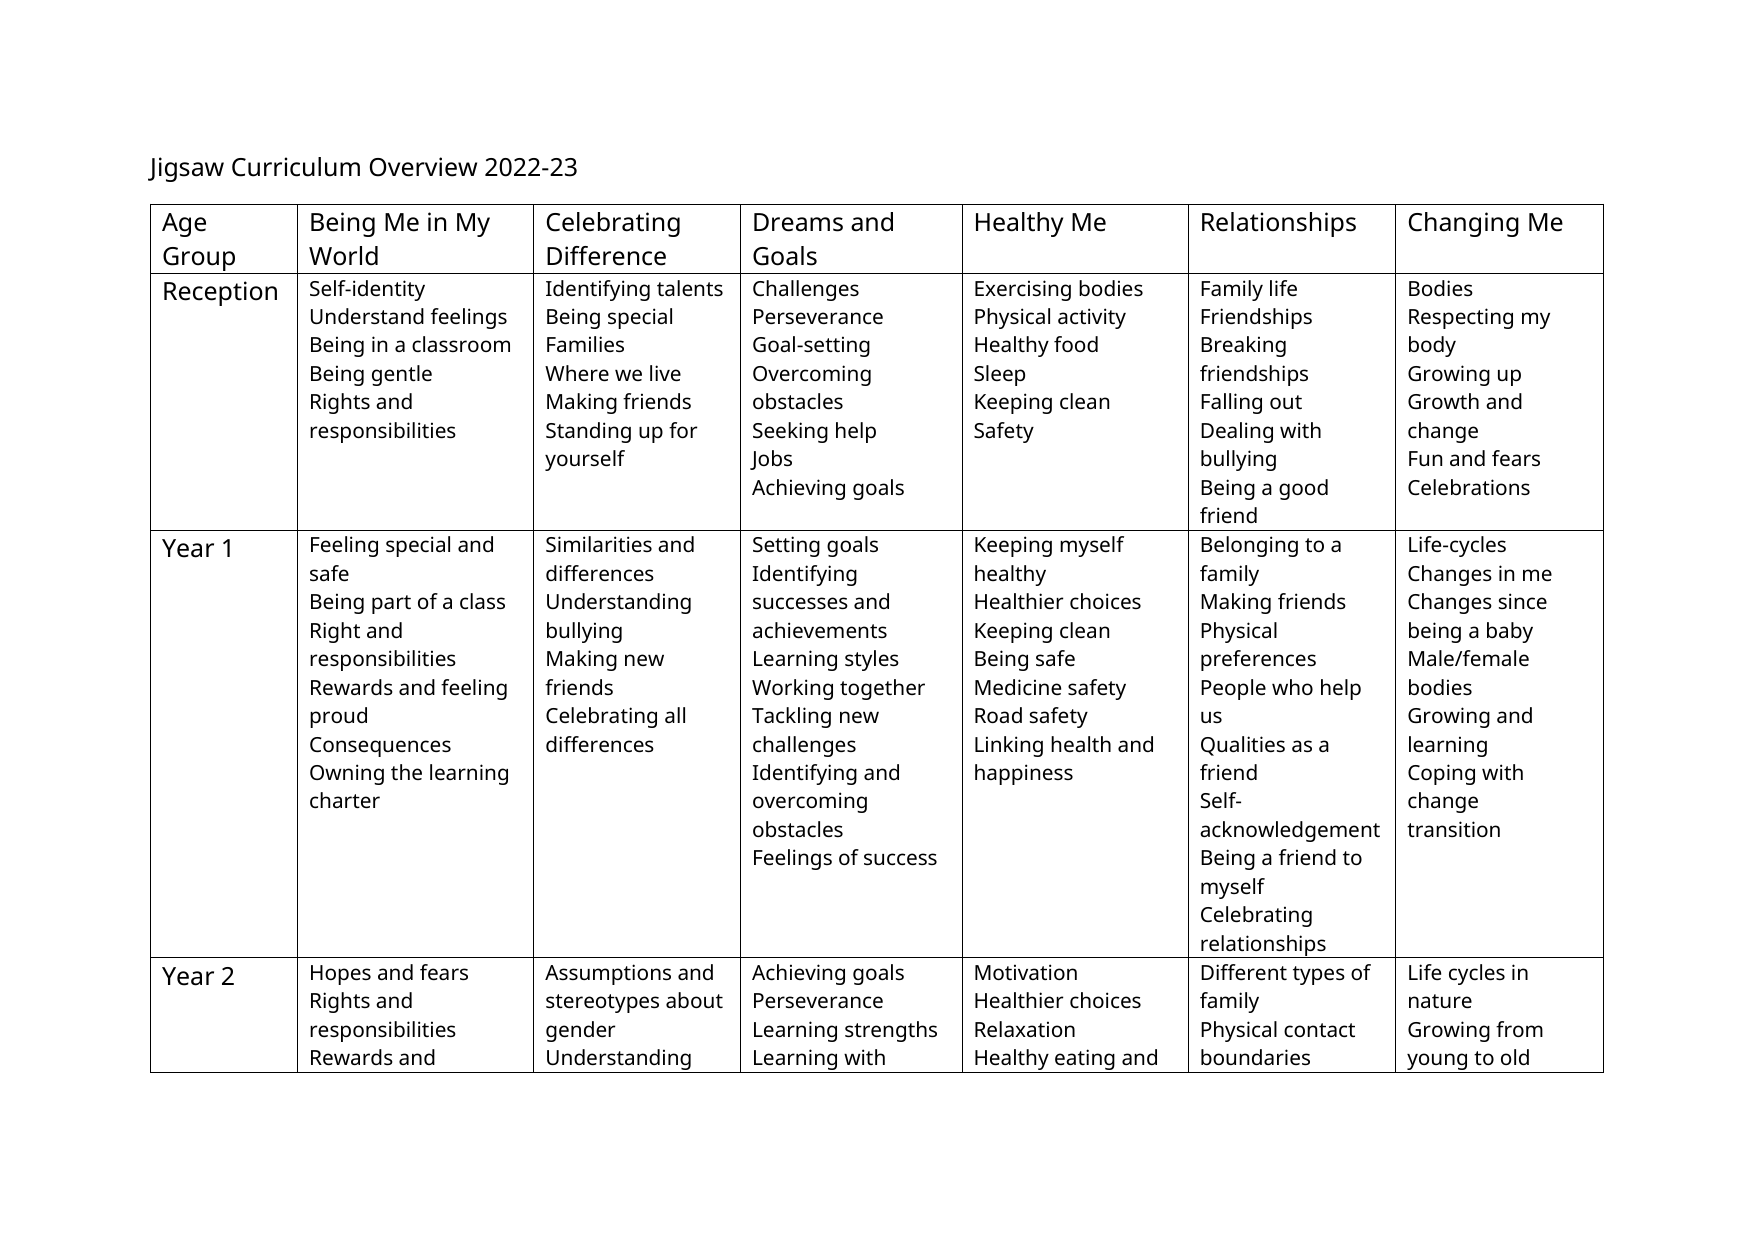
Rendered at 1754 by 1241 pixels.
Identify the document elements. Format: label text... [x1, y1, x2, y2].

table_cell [298, 958, 533, 1072]
table_cell Feeling special and safe Being part of a class Right and responsibilities Rewards and feeling proud Consequences Owning the learning charter [298, 531, 533, 957]
table_header Dreams and Goals [741, 205, 962, 273]
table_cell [1396, 958, 1603, 1072]
table_header Relationships [1189, 205, 1395, 273]
table_cell Family life Friendships Breaking friendships Falling out Dealing with bullying Being a good friend [1189, 274, 1395, 529]
text Jigsaw Curriculum Overview 2022-23 [150, 150, 1604, 184]
table_cell Setting goals Identifying successes and achievements Learning styles Working together Tackling new challenges Identifying and overcoming obstacles Feelings of success [741, 531, 962, 957]
table_cell Life-cycles Changes in me Changes since being a baby Male/female bodies Growing and learning Coping with change transition [1396, 531, 1603, 957]
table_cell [963, 958, 1188, 1072]
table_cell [741, 958, 962, 1072]
table_header Age Group [151, 205, 297, 273]
table_cell Bodies Respecting my body Growing up Growth and change Fun and fears Celebrations [1396, 274, 1603, 529]
table_cell Identifying talents Being special Families Where we live Making friends Standing up for yourself [534, 274, 740, 529]
table_cell Year 2 [151, 958, 297, 1072]
table_header Changing Me [1396, 205, 1603, 273]
table_header Being Me in My World [298, 205, 533, 273]
table_cell Reception [151, 274, 297, 529]
table_cell Year 1 [151, 531, 297, 957]
table_header Celebrating Difference [534, 205, 740, 273]
table_cell Self-identity Understand feelings Being in a classroom Being gentle Rights and responsibilities [298, 274, 533, 529]
table_cell Keeping myself healthy Healthier choices Keeping clean Being safe Medicine safety Road safety Linking health and happiness [963, 531, 1188, 957]
table_cell Belonging to a family Making friends Physical preferences People who help us Qualities as a friend Self-acknowledgement Being a friend to myself Celebrating relationships [1189, 531, 1395, 957]
table_cell Similarities and differences Understanding bullying Making new friends Celebrating all differences [534, 531, 740, 957]
table_cell Challenges Perseverance Goal-setting Overcoming obstacles Seeking help Jobs Achieving goals [741, 274, 962, 529]
table_header Healthy Me [963, 205, 1188, 273]
table_cell Exercising bodies Physical activity Healthy food Sleep Keeping clean Safety [963, 274, 1188, 529]
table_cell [1189, 958, 1395, 1072]
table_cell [534, 958, 740, 1072]
